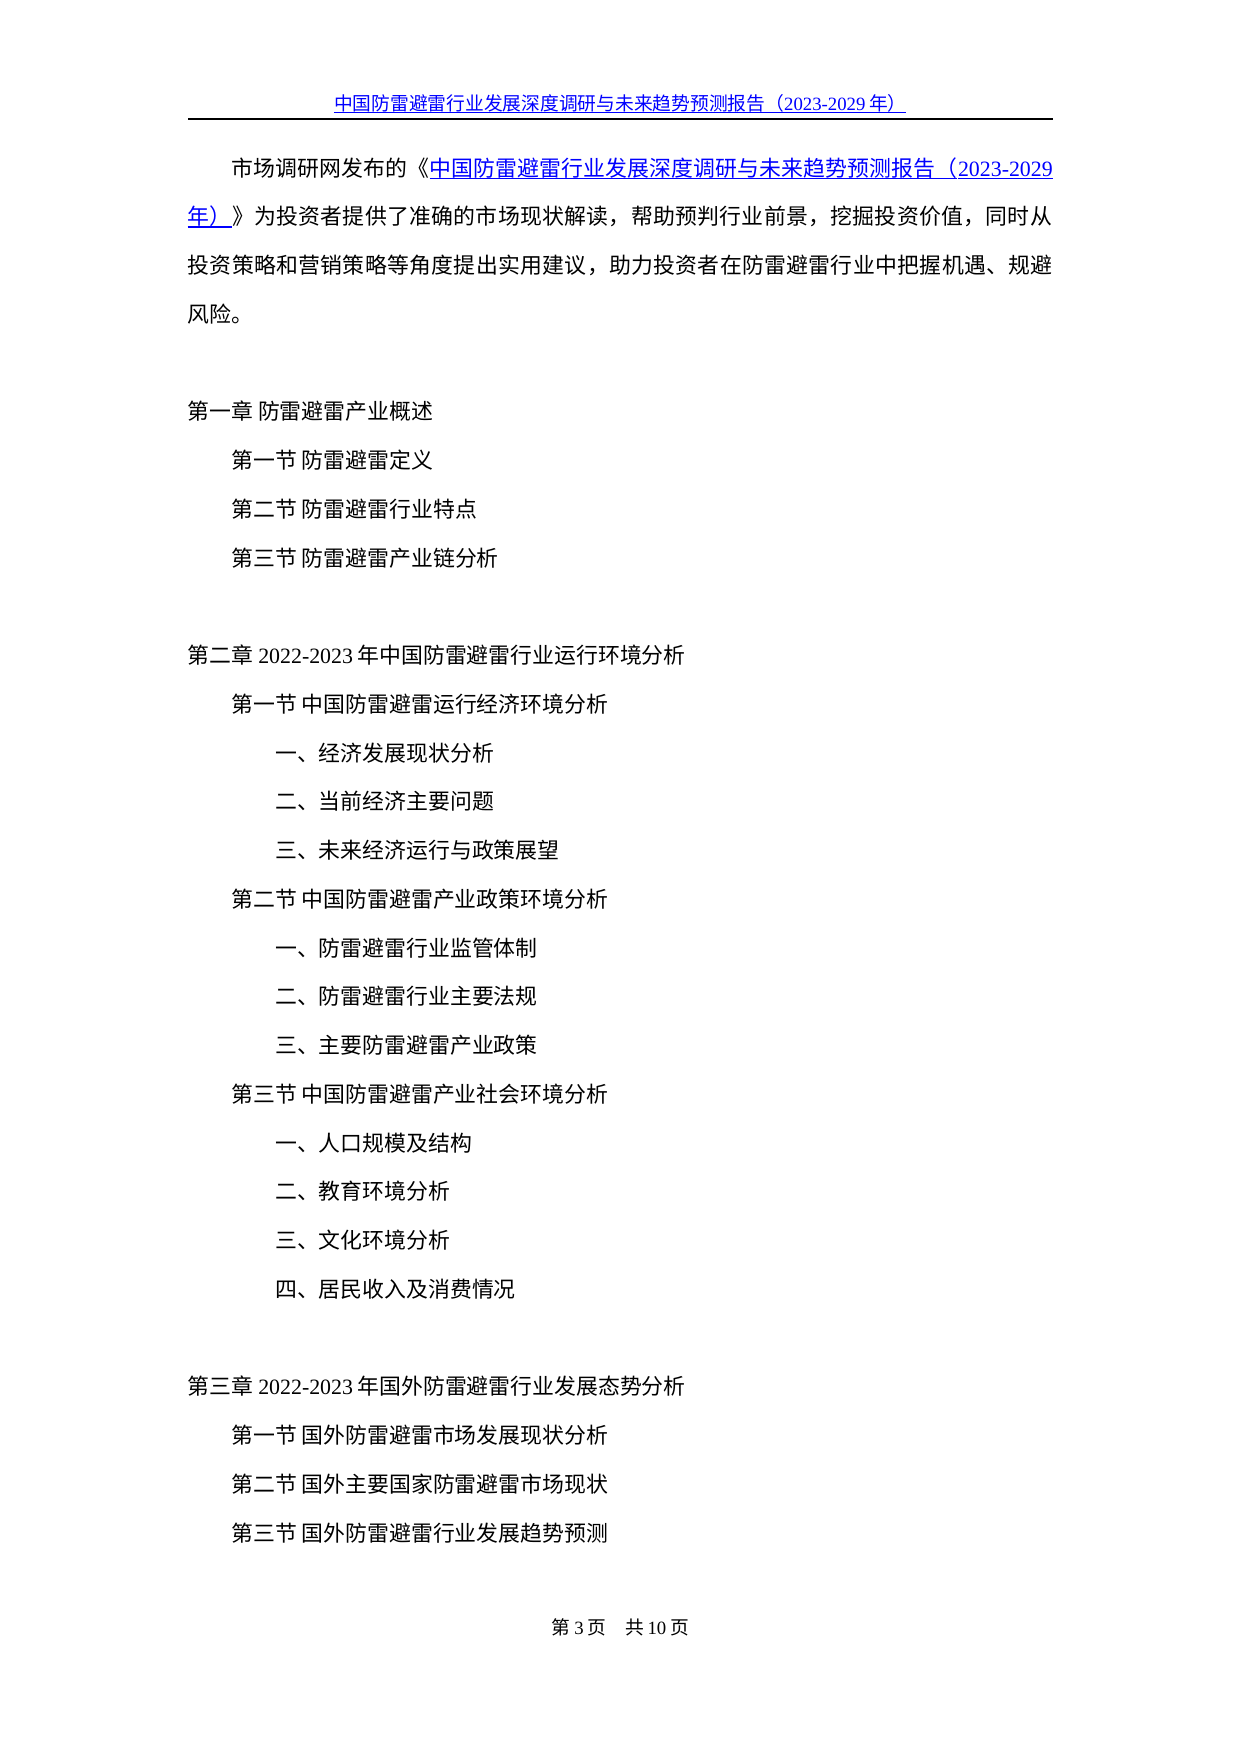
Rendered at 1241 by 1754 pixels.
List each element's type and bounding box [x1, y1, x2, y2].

text [187, 150, 1053, 1548]
